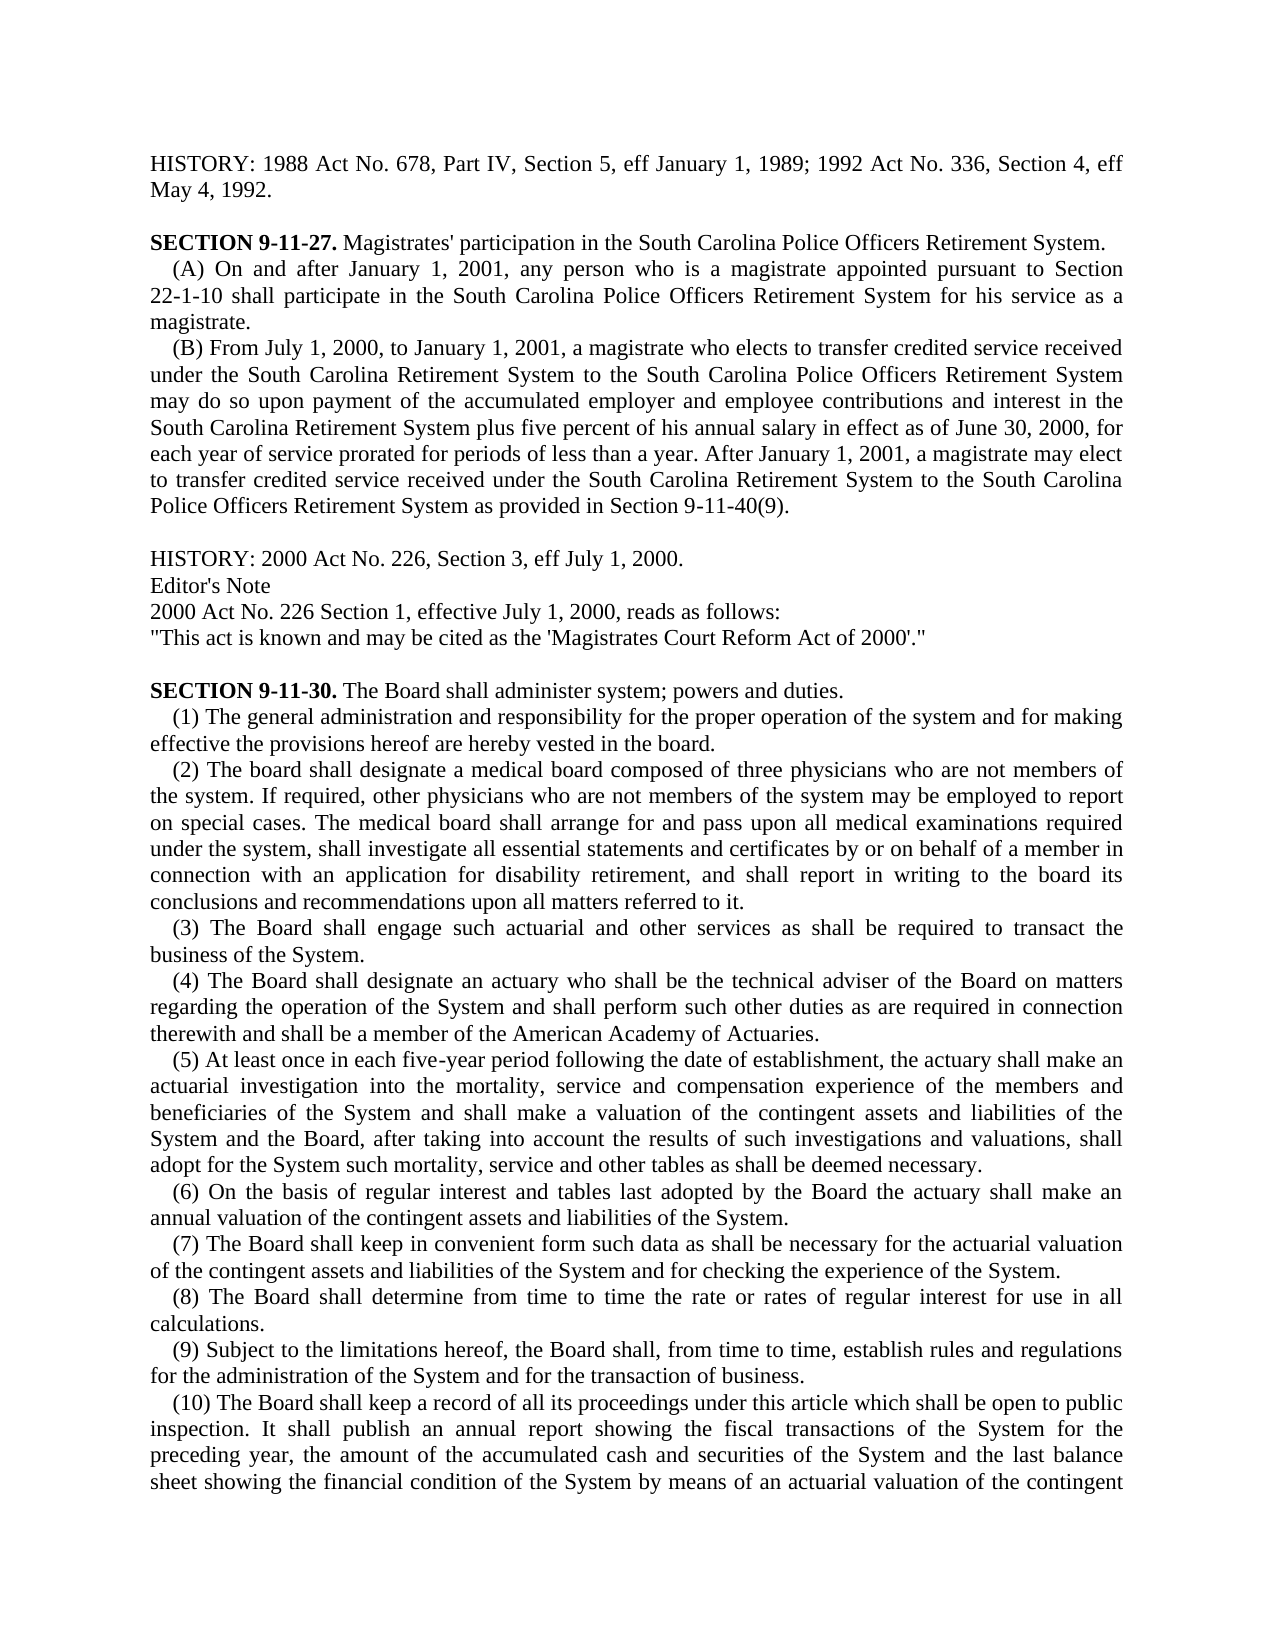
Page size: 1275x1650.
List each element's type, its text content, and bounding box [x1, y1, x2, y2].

text SECTION 9-11-30. The Board shall administer system; powers and duties. [150, 677, 1125, 703]
text (5) At least once in each five-year period following the date of establishment, the actuary shall make an actuarial investigation into the mortality, service and compensation experience of the members and beneficiaries of the System and shall make a valuation of the contingent assets and liabilities of the System and the Board, after taking into account the results of such investigations and valuations, shall adopt for the System such mortality, service and other tables as shall be deemed necessary. [150, 1046, 1125, 1178]
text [150, 1389, 1125, 1494]
text (3) The Board shall engage such actuarial and other services as shall be required to transact the business of the System. [150, 914, 1125, 967]
text SECTION 9-11-27. Magistrates' participation in the South Carolina Police Officers Retirement System. [150, 229, 1125, 255]
text (6) On the basis of regular interest and tables last adopted by the Board the actuary shall make an annual valuation of the contingent assets and liabilities of the System. [150, 1178, 1125, 1231]
text 2000 Act No. 226 Section 1, effective July 1, 2000, reads as follows: [150, 598, 1125, 624]
text (1) The general administration and responsibility for the proper operation of the system and for making effective the provisions hereof are hereby vested in the board. [150, 703, 1125, 756]
text Editor's Note [150, 572, 1125, 598]
text (2) The board shall designate a medical board composed of three physicians who are not members of the system. If required, other physicians who are not members of the system may be employed to report on special cases. The medical board shall arrange for and pass upon all medical examinations required under the system, shall investigate all essential statements and certificates by or on behalf of a member in connection with an application for disability retirement, and shall report in writing to the board its conclusions and recommendations upon all matters referred to it. [150, 756, 1125, 914]
text (B) From July 1, 2000, to January 1, 2001, a magistrate who elects to transfer credited service received under the South Carolina Retirement System to the South Carolina Police Officers Retirement System may do so upon payment of the accumulated employer and employee contributions and interest in the South Carolina Retirement System plus five percent of his annual salary in effect as of June 30, 2000, for each year of service prorated for periods of less than a year. After January 1, 2001, a magistrate may elect to transfer credited service received under the South Carolina Retirement System to the South Carolina Police Officers Retirement System as provided in Section 9-11-40(9). [150, 334, 1125, 519]
text HISTORY: 1988 Act No. 678, Part IV, Section 5, eff January 1, 1989; 1992 Act No. 336, Section 4, eff May 4, 1992. [150, 150, 1125, 203]
text HISTORY: 2000 Act No. 226, Section 3, eff July 1, 2000. [150, 545, 1125, 572]
text (4) The Board shall designate an actuary who shall be the technical adviser of the Board on matters regarding the operation of the System and shall perform such other duties as are required in connection therewith and shall be a member of the American Academy of Actuaries. [150, 967, 1125, 1046]
text (9) Subject to the limitations hereof, the Board shall, from time to time, establish rules and regulations for the administration of the System and for the transaction of business. [150, 1336, 1125, 1389]
text (A) On and after January 1, 2001, any person who is a magistrate appointed pursuant to Section 22-1-10 shall participate in the South Carolina Police Officers Retirement System for his service as a magistrate. [150, 255, 1125, 334]
text "This act is known and may be cited as the 'Magistrates Court Reform Act of 2000'." [150, 624, 1125, 651]
text (8) The Board shall determine from time to time the rate or rates of regular interest for use in all calculations. [150, 1283, 1125, 1336]
text (7) The Board shall keep in convenient form such data as shall be necessary for the actuarial valuation of the contingent assets and liabilities of the System and for checking the experience of the System. [150, 1231, 1125, 1283]
